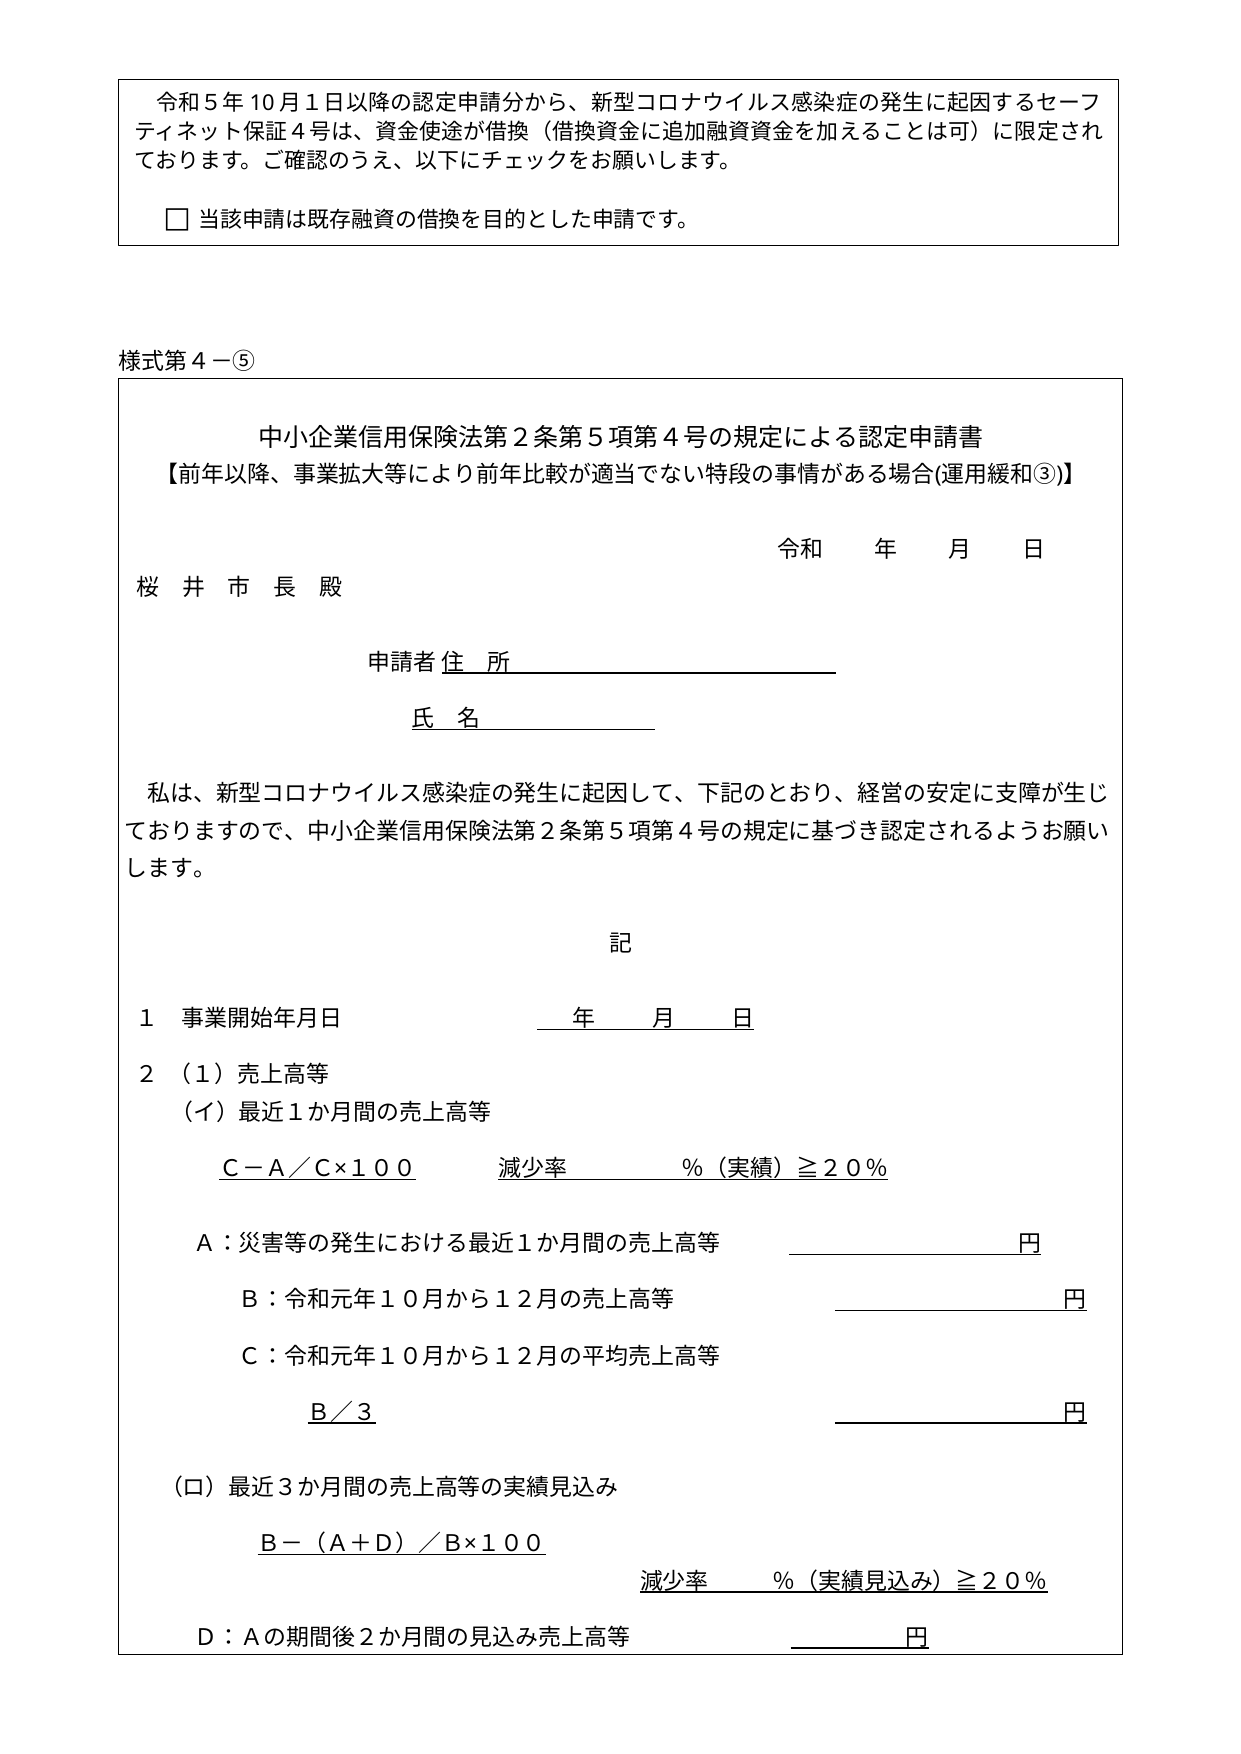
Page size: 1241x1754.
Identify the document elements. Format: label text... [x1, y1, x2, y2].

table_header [119, 379, 1122, 1654]
text 様式第４－⑤ [118, 341, 1122, 378]
